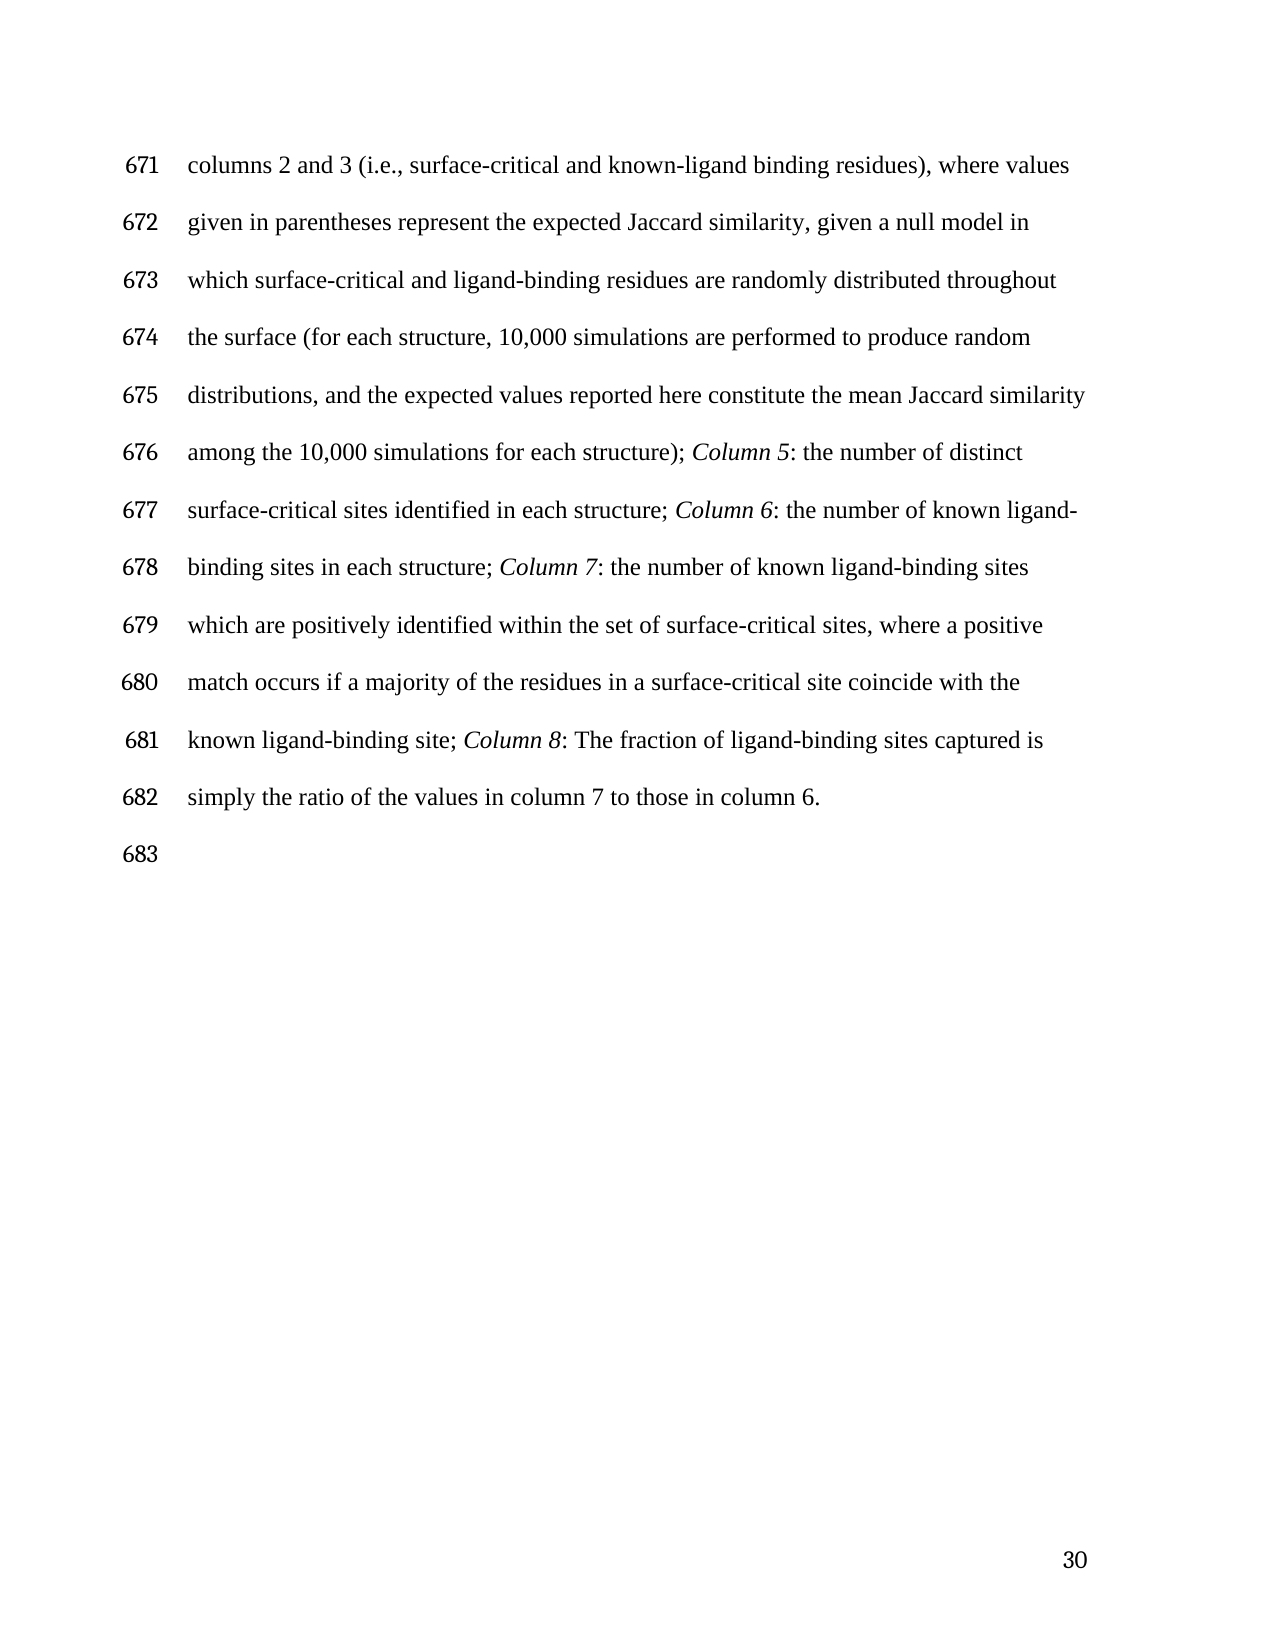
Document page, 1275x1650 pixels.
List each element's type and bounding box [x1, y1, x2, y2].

text [187, 150, 1087, 811]
